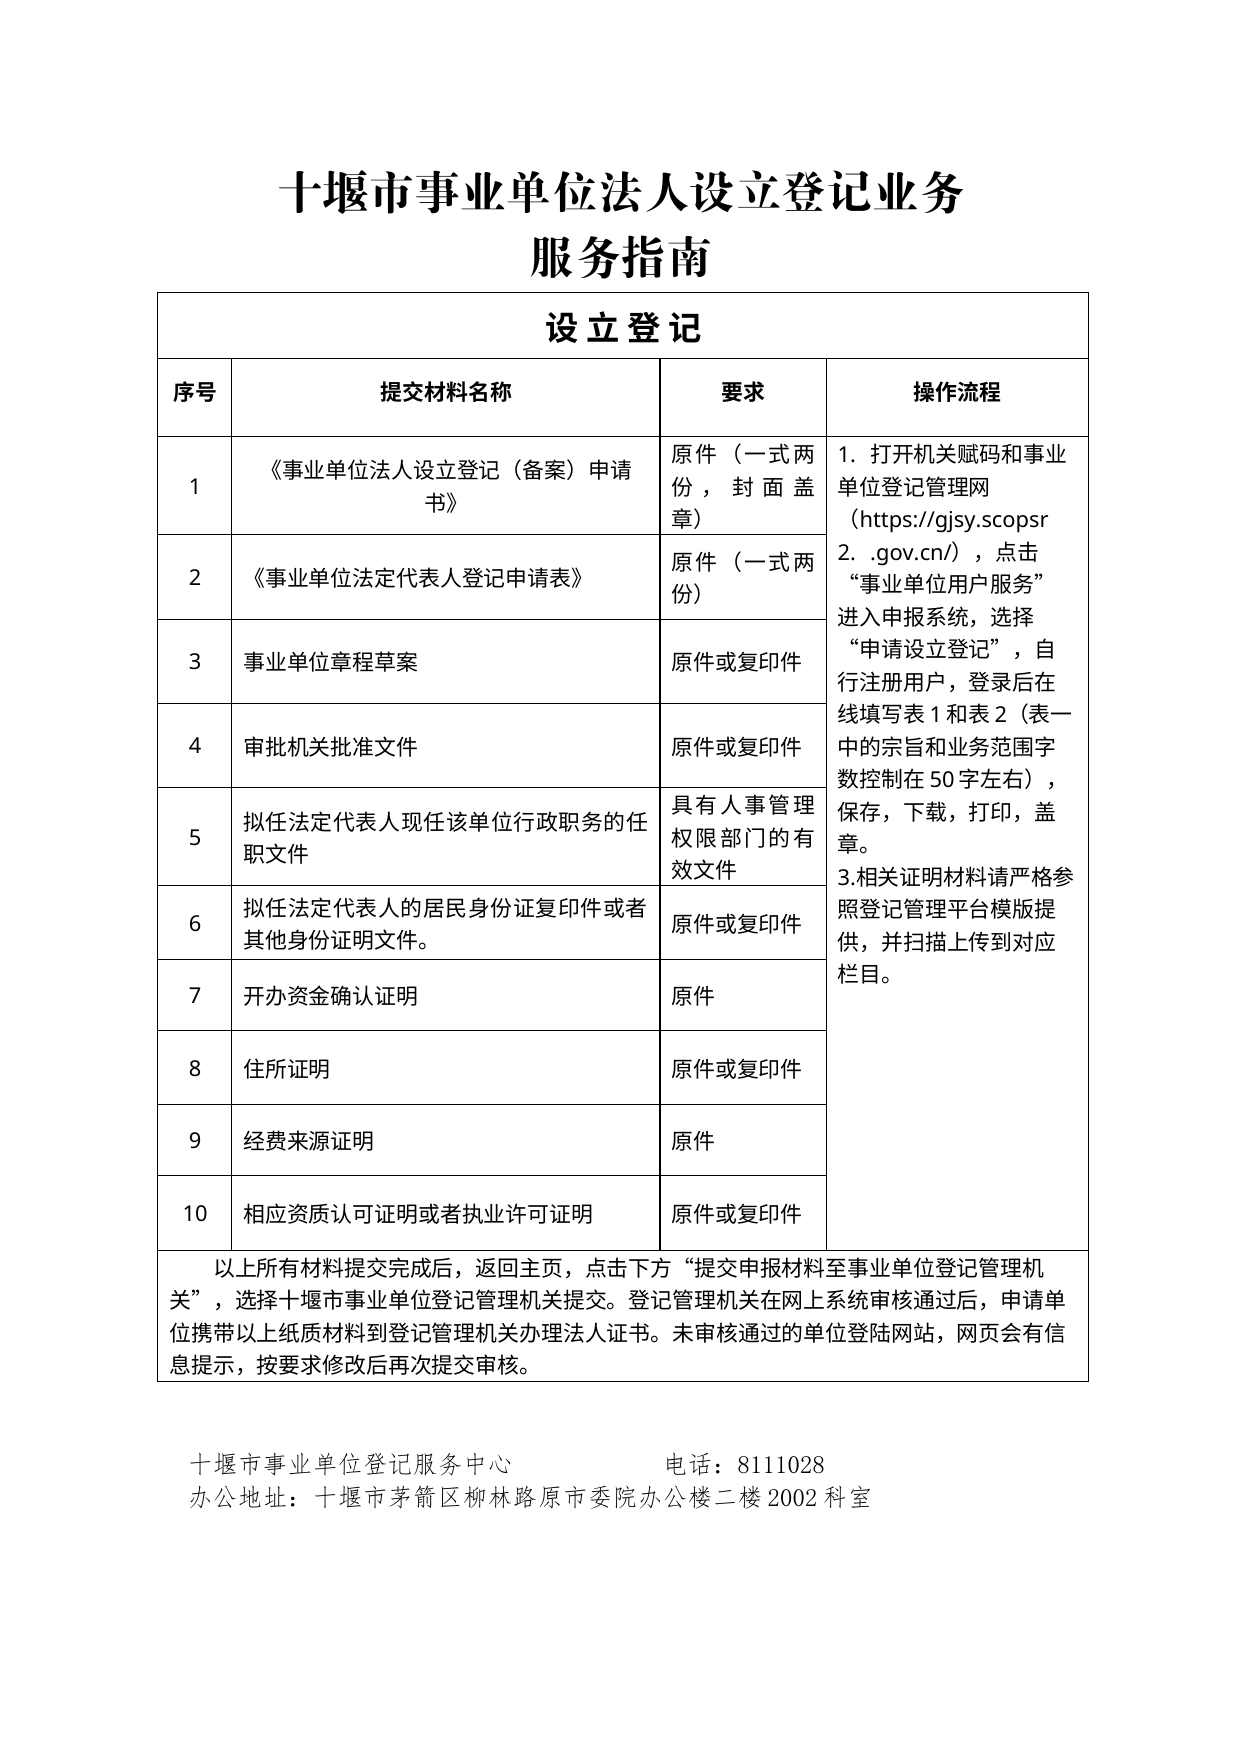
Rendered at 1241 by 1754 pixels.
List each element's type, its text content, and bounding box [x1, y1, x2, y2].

table_cell 序号 [158, 359, 231, 436]
table_cell 以上所有材料提交完成后，返回主页，点击下方“提交申报材料至事业单位登记管理机关”，选择十堰市事业单位登记管理机关提交。登记管理机关在网上系统审核通过后，申请单位携带以上纸质材料到登记管理机关办理法人证书。未审核通过的单位登陆网站，网页会有信息提示，按要求修改后再次提交审核。 [158, 1251, 1088, 1381]
table_cell 操作流程 [827, 359, 1088, 436]
table_cell 7 [158, 960, 231, 1030]
text 十堰市事业单位登记服务中心 电话：8111028 办公地址：十堰市茅箭区柳林路原市委院办公楼二楼2002科室 [187, 1447, 1053, 1512]
table_cell 开办资金确认证明 [232, 960, 659, 1030]
table_cell 具有人事管理权限部门的有效文件 [661, 788, 826, 885]
table_header 设 立 登 记 [158, 293, 1088, 358]
table_cell 提交材料名称 [232, 359, 659, 436]
table_cell 事业单位章程草案 [232, 620, 659, 703]
table_cell 4 [158, 704, 231, 787]
table_cell 原件或复印件 [661, 620, 826, 703]
table_cell 《事业单位法人设立登记（备案）申请书》 [232, 437, 659, 534]
table_cell 1 [158, 437, 231, 534]
table_cell 原件或复印件 [661, 704, 826, 787]
table_cell 8 [158, 1031, 231, 1104]
text 服务指南 [187, 227, 1053, 292]
table_cell 《事业单位法定代表人登记申请表》 [232, 535, 659, 618]
table_cell 原件或复印件 [661, 1031, 826, 1104]
table_cell 3 [158, 620, 231, 703]
table_cell 住所证明 [232, 1031, 659, 1104]
table_cell 原件或复印件 [661, 886, 826, 959]
table_cell 5 [158, 788, 231, 885]
table_cell 拟任法定代表人的居民身份证复印件或者其他身份证明文件。 [232, 886, 659, 959]
table_cell 原件（一式两份） [661, 535, 826, 618]
table_cell 拟任法定代表人现任该单位行政职务的任职文件 [232, 788, 659, 885]
table_cell 相应资质认可证明或者执业许可证明 [232, 1176, 659, 1249]
table_cell 10 [158, 1176, 231, 1249]
table_cell 6 [158, 886, 231, 959]
table_cell 2 [158, 535, 231, 618]
table_cell 经费来源证明 [232, 1105, 659, 1175]
table_cell 原件（一式两份，封面盖章） [661, 437, 826, 534]
table_cell 打开机关赋码和事业单位登记管理网（https://gjsy.scopsr .gov.cn/），点击“事业单位用户服务”进入申报系统，选择“申请设立登记”，自行注册用户，登录后在线填写表1和表2（表一中的宗旨和业务范围字数控制在50字左右），保存，下载，打印，盖章。 3.相关证明材料请严格参照登记管理平台模版提供，并扫描上传到对应栏目。 [827, 437, 1088, 1249]
table_cell 原件 [661, 1105, 826, 1175]
table_cell 9 [158, 1105, 231, 1175]
table_cell 原件 [661, 960, 826, 1030]
table_cell 要求 [661, 359, 826, 436]
table_cell 审批机关批准文件 [232, 704, 659, 787]
table_cell 原件或复印件 [661, 1176, 826, 1249]
text 十堰市事业单位法人设立登记业务 [187, 162, 1053, 227]
